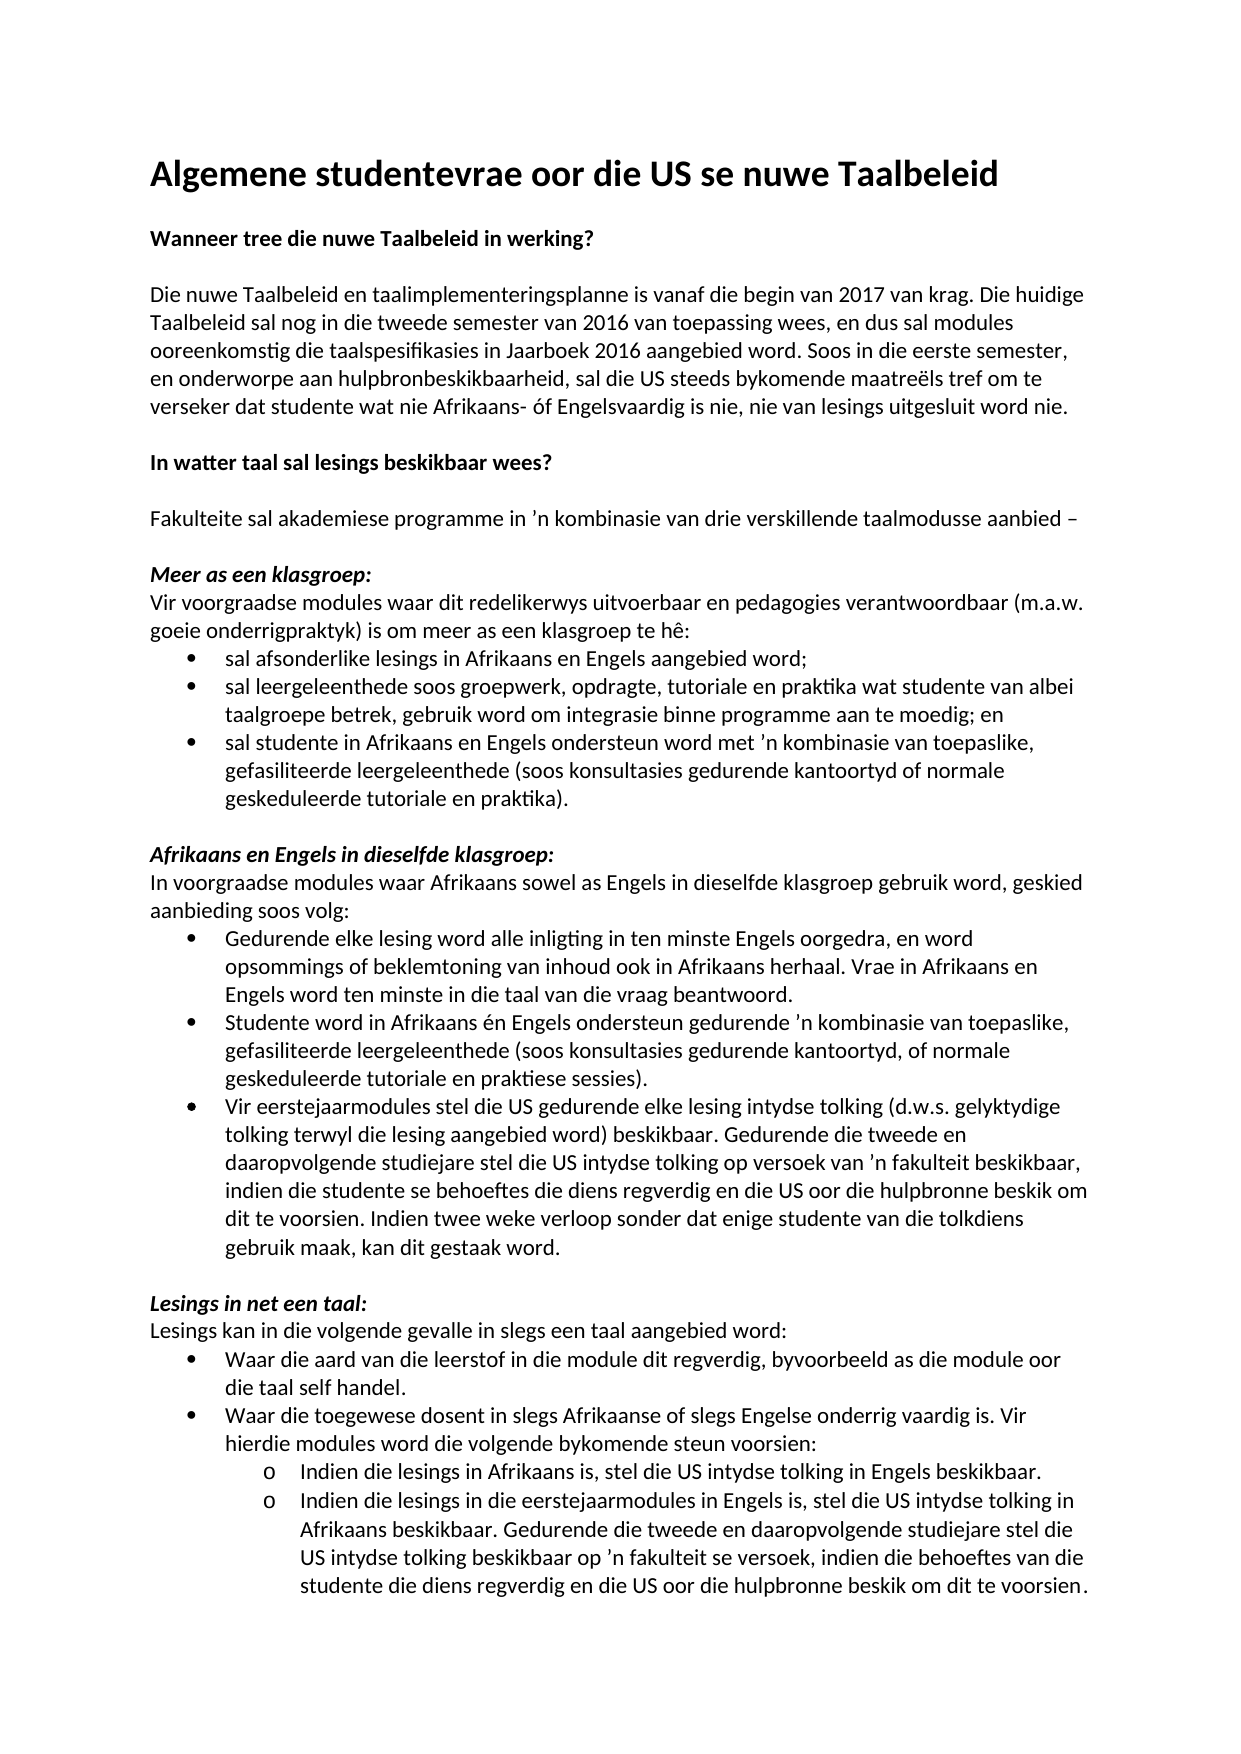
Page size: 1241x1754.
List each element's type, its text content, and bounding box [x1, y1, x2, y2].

text Lesings in net een taal: [150, 1289, 1090, 1317]
text Fakulteite sal akademiese programme in ’n kombinasie van drie verskillende taalmodusse aanbied – [150, 504, 1090, 532]
text Vir voorgraadse modules waar dit redelikerwys uitvoerbaar en pedagogies verantwoordbaar (m.a.w. goeie onderrigpraktyk) is om meer as een klasgroep te hê: [150, 588, 1090, 644]
text In voorgraadse modules waar Afrikaans sowel as Engels in dieselfde klasgroep gebruik word, geskied aanbieding soos volg: [150, 868, 1090, 924]
list Waar die aard van die leerstof in die module dit regverdig, byvoorbeeld as die module oor die taal self handel. [187, 1345, 1090, 1401]
text Lesings kan in die volgende gevalle in slegs een taal aangebied word: [150, 1317, 1090, 1345]
text In watter taal sal lesings beskikbaar wees? [150, 448, 1090, 476]
list Gedurende elke lesing word alle inligting in ten minste Engels oorgedra, en word opsommings of beklemtoning van inhoud ook in Afrikaans herhaal. Vrae in Afrikaans en Engels word ten minste in die taal van die vraag beantwoord. [187, 924, 1090, 1008]
text Algemene studentevrae oor die US se nuwe Taalbeleid [150, 150, 1090, 196]
list Studente word in Afrikaans én Engels ondersteun gedurende ’n kombinasie van toepaslike, gefasiliteerde leergeleenthede (soos konsultasies gedurende kantoortyd, of normale geskeduleerde tutoriale en praktiese sessies). [187, 1008, 1090, 1092]
list sal studente in Afrikaans en Engels ondersteun word met ’n kombinasie van toepaslike, gefasiliteerde leergeleenthede (soos konsultasies gedurende kantoortyd of normale geskeduleerde tutoriale en praktika). [187, 728, 1090, 812]
list Waar die toegewese dosent in slegs Afrikaanse of slegs Engelse onderrig vaardig is. Vir hierdie modules word die volgende bykomende steun voorsien: [187, 1401, 1090, 1457]
list Indien die lesings in Afrikaans is, stel die US intydse tolking in Engels beskikbaar. [262, 1457, 1090, 1486]
text Meer as een klasgroep: [150, 560, 1090, 588]
text Wanneer tree die nuwe Taalbeleid in werking? [150, 224, 1090, 252]
text Afrikaans en Engels in dieselfde klasgroep: [150, 840, 1090, 868]
list Indien die lesings in die eerstejaarmodules in Engels is, stel die US intydse tolking in Afrikaans beskikbaar. Gedurende die tweede en daaropvolgende studiejare stel die US intydse tolking beskikbaar op ’n fakulteit se versoek, indien die behoeftes van die studente die diens regverdig en die US oor die hulpbronne beskik om dit te voorsien. [262, 1486, 1090, 1599]
list sal leergeleenthede soos groepwerk, opdragte, tutoriale en praktika wat studente van albei taalgroepe betrek, gebruik word om integrasie binne programme aan te moedig; en [187, 672, 1090, 728]
text Die nuwe Taalbeleid en taalimplementeringsplanne is vanaf die begin van 2017 van krag. Die huidige Taalbeleid sal nog in die tweede semester van 2016 van toepassing wees, en dus sal modules ooreenkomstig die taalspesifikasies in Jaarboek 2016 aangebied word. Soos in die eerste semester, en onderworpe aan hulpbronbeskikbaarheid, sal die US steeds bykomende maatreëls tref om te verseker dat studente wat nie Afrikaans- óf Engelsvaardig is nie, nie van lesings uitgesluit word nie. [150, 280, 1090, 420]
list Vir eerstejaarmodules stel die US gedurende elke lesing intydse tolking (d.w.s. gelyktydige tolking terwyl die lesing aangebied word) beskikbaar. Gedurende die tweede en daaropvolgende studiejare stel die US intydse tolking op versoek van ’n fakulteit beskikbaar, indien die studente se behoeftes die diens regverdig en die US oor die hulpbronne beskik om dit te voorsien. Indien twee weke verloop sonder dat enige studente van die tolkdiens gebruik maak, kan dit gestaak word. [187, 1092, 1090, 1261]
list sal afsonderlike lesings in Afrikaans en Engels aangebied word; [187, 644, 1090, 672]
